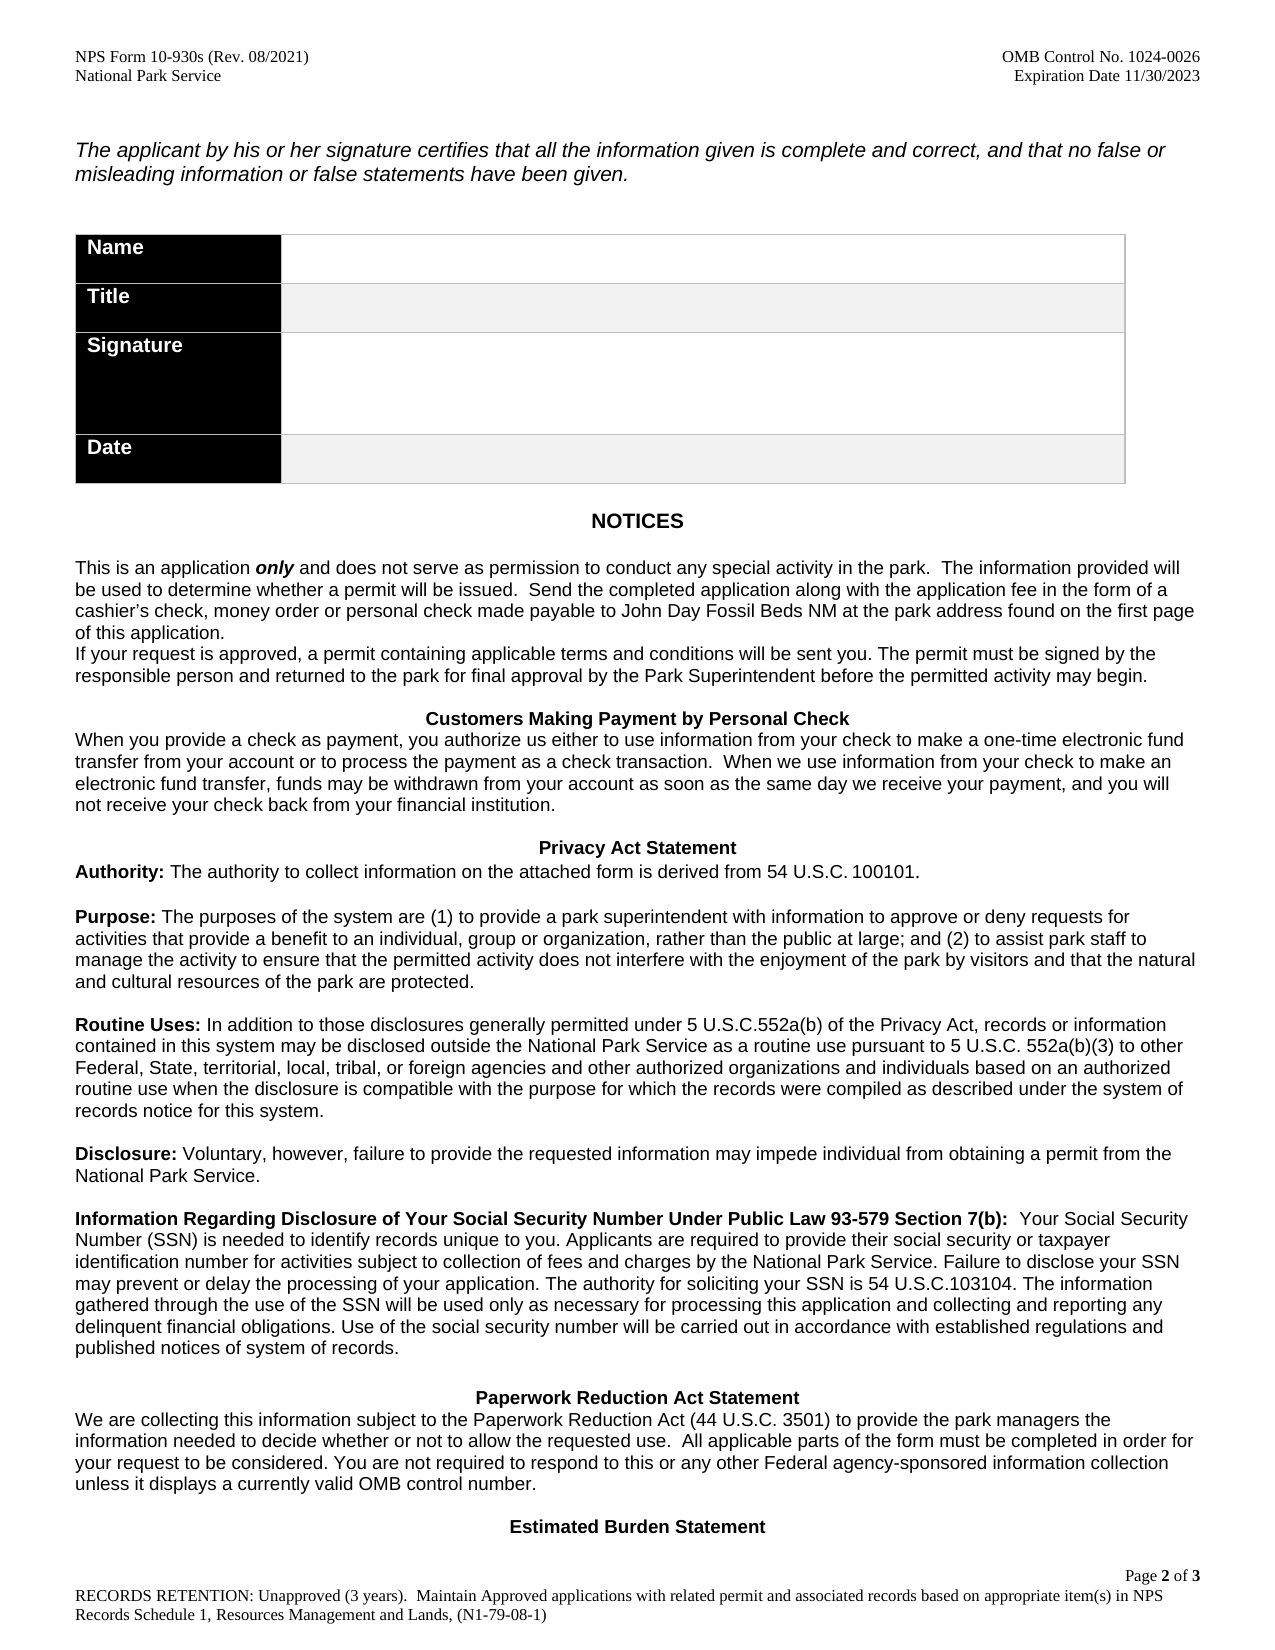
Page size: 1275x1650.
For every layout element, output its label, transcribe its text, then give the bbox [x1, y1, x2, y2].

table_header [282, 235, 1124, 283]
text Customers Making Payment by Personal Check [75, 708, 1200, 729]
table_header Name [76, 235, 281, 283]
text Authority: The authority to collect information on the attached form is derived from 54 U.S.C. 100101. [75, 859, 1200, 884]
text This is an application only and does not serve as permission to conduct any special activity in the park. The information provided will be used to determine whether a permit will be issued. Send the completed application along with the application fee in the form of a cashier’s check, money order or personal check made payable to John Day Fossil Beds NM at the park address found on the first page of this application. [75, 557, 1200, 643]
table_cell Date [76, 435, 281, 483]
subtitle NOTICES [75, 509, 1200, 533]
table_cell Title [76, 284, 281, 332]
text Paperwork Reduction Act Statement [75, 1387, 1200, 1408]
text Information Regarding Disclosure of Your Social Security Number Under Public Law 93-579 Section 7(b): Your Social Security Number (SSN) is needed to identify records unique to you. Applicants are required to provide their social security or taxpayer identification number for activities subject to collection of fees and charges by the National Park Service. Failure to disclose your SSN may prevent or delay the processing of your application. The authority for soliciting your SSN is 54 U.S.C.103104. The information gathered through the use of the SSN will be used only as necessary for processing this application and collecting and reporting any delinquent financial obligations. Use of the social security number will be carried out in accordance with established regulations and published notices of system of records. [75, 1208, 1200, 1387]
table_cell [282, 284, 1124, 332]
text If your request is approved, a permit containing applicable terms and conditions will be sent you. The permit must be signed by the responsible person and returned to the park for final approval by the Park Superintendent before the permitted activity may begin. [75, 643, 1200, 686]
text Disclosure: Voluntary, however, failure to provide the requested information may impede individual from obtaining a permit from the National Park Service. [75, 1143, 1200, 1186]
table_cell [282, 333, 1124, 434]
text Privacy Act Statement [75, 837, 1200, 859]
text When you provide a check as payment, you authorize us either to use information from your check to make a one-time electronic fund transfer from your account or to process the payment as a check transaction. When we use information from your check to make an electronic fund transfer, funds may be withdrawn from your account as soon as the same day we receive your payment, and you will not receive your check back from your financial institution. [75, 729, 1200, 816]
table_cell [282, 435, 1124, 483]
text We are collecting this information subject to the Paperwork Reduction Act (44 U.S.C. 3501) to provide the park managers the information needed to decide whether or not to allow the requested use. All applicable parts of the form must be completed in order for your request to be considered. You are not required to respond to this or any other Federal agency-sponsored information collection unless it displays a currently valid OMB control number. [75, 1408, 1200, 1495]
table_cell Signature [76, 333, 281, 434]
text Purpose: The purposes of the system are (1) to provide a park superintendent with information to approve or deny requests for activities that provide a benefit to an individual, group or organization, rather than the public at large; and (2) to assist park staff to manage the activity to ensure that the permitted activity does not interfere with the enjoyment of the park by visitors and that the natural and cultural resources of the park are protected. [75, 906, 1200, 992]
text The applicant by his or her signature certifies that all the information given is complete and correct, and that no false or misleading information or false statements have been given. [75, 138, 1200, 186]
text Routine Uses: In addition to those disclosures generally permitted under 5 U.S.C.552a(b) of the Privacy Act, records or information contained in this system may be disclosed outside the National Park Service as a routine use pursuant to 5 U.S.C. 552a(b)(3) to other Federal, State, territorial, local, tribal, or foreign agencies and other authorized organizations and individuals based on an authorized routine use when the disclosure is compatible with the purpose for which the records were compiled as described under the system of records notice for this system. [75, 1013, 1200, 1121]
text Estimated Burden Statement [75, 1516, 1200, 1538]
